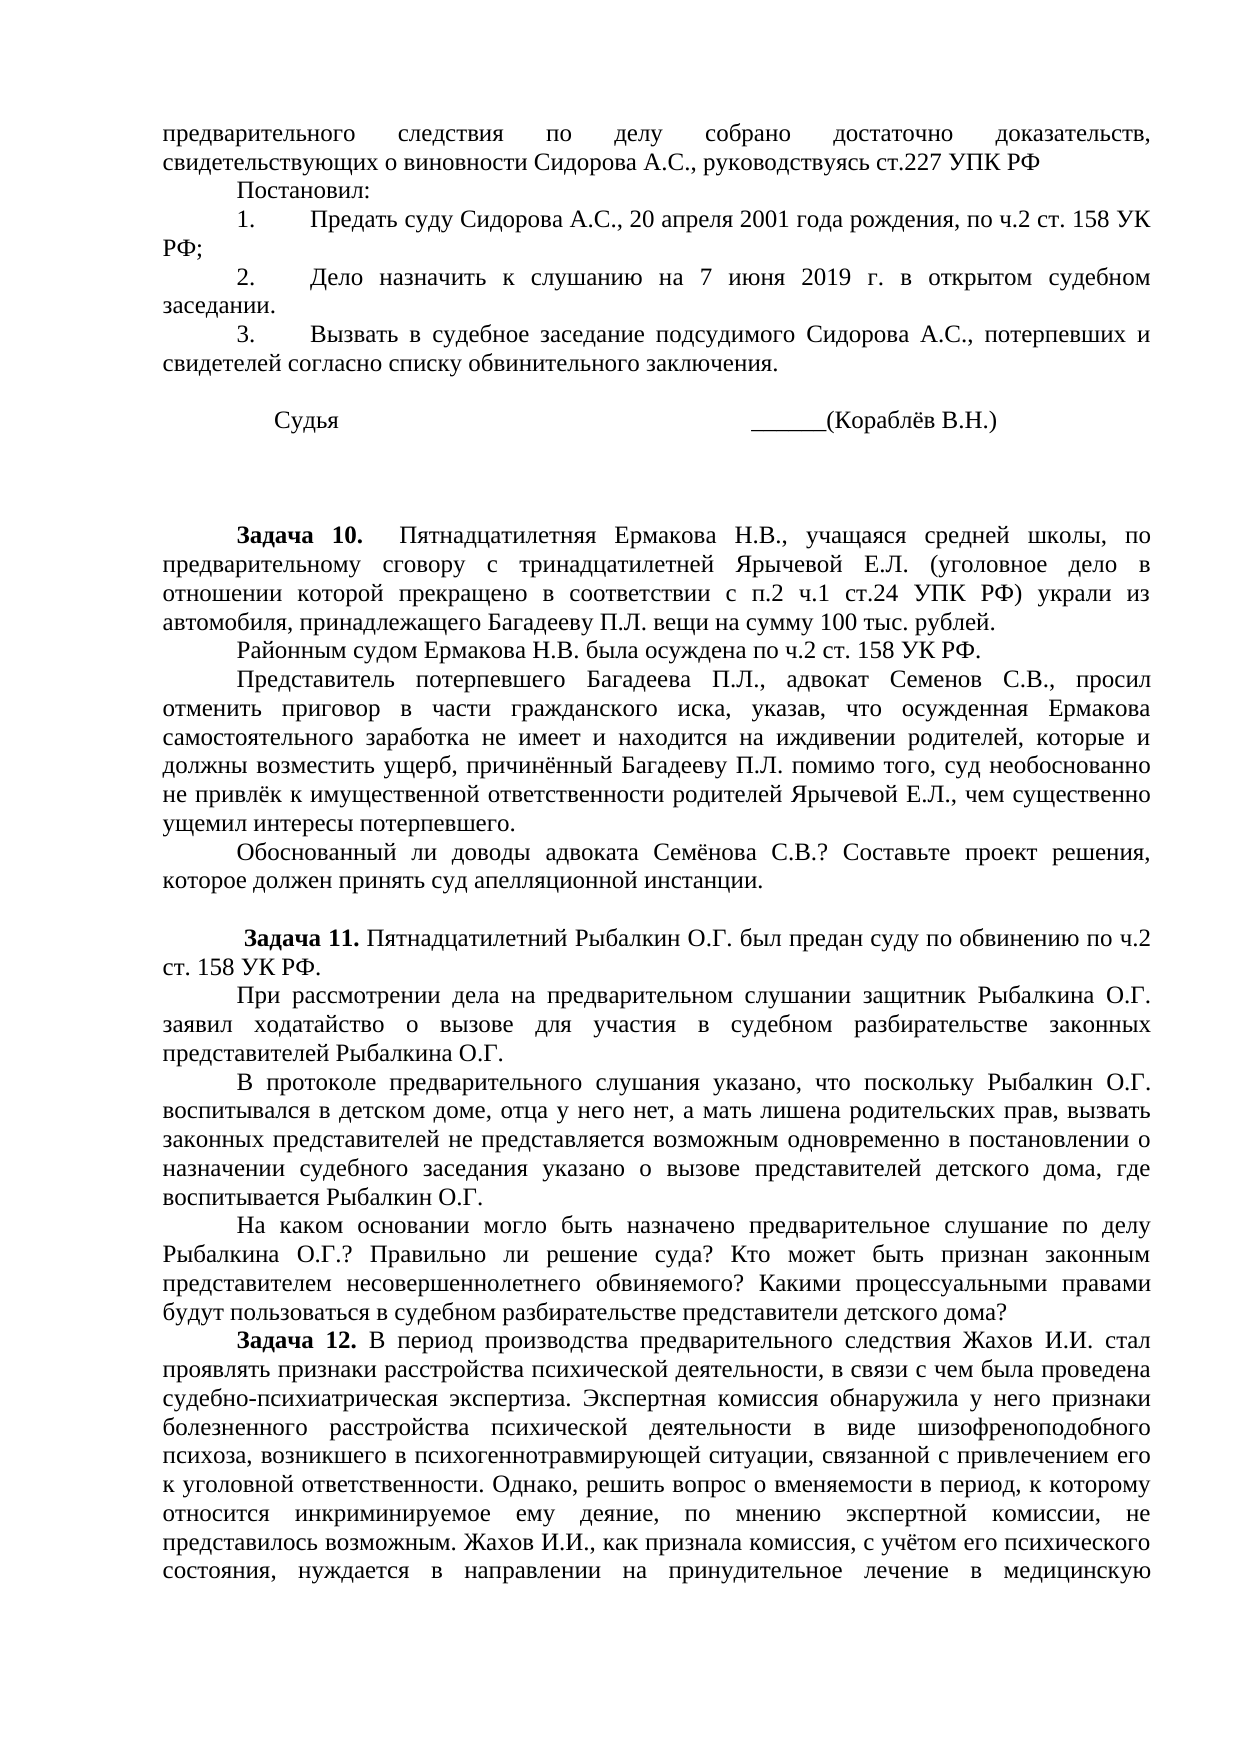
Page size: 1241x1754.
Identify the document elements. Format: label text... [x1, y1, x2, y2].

text Постановил: [162, 176, 1152, 204]
text В протоколе предварительного слушания указано, что поскольку Рыбалкин О.Г. воспитывался в детском доме, отца у него нет, а мать лишена родительских прав, вызвать законных представителей не представляется возможным одновременно в постановлении о назначении судебного заседания указано о вызове представителей детского дома, где воспитывается Рыбалкин О.Г. [162, 1067, 1152, 1211]
list Дело назначить к слушанию на 7 июня . в открытом судебном заседании. [162, 262, 1152, 319]
text Районным судом Ермакова Н.В. была осуждена по ч.2 ст. 158 УК РФ. [162, 636, 1152, 664]
text Обоснованный ли доводы адвоката Семёнова С.В.? Составьте проект решения, которое должен принять суд апелляционной инстанции. [162, 837, 1152, 894]
text Задача 10. Пятнадцатилетняя Ермакова Н.В., учащаяся средней школы, по предварительному сговору с тринадцатилетней Ярычевой Е.Л. (уголовное дело в отношении которой прекращено в соответствии с п.2 ч.1 ст.24 УПК РФ) украли из автомобиля, принадлежащего Багадееву П.Л. вещи на сумму 100 тыс. рублей. [162, 521, 1152, 636]
text Судья ______(Кораблёв В.Н.) [200, 406, 1152, 434]
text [162, 1326, 1152, 1584]
text Задача 11. Пятнадцатилетний Рыбалкин О.Г. был предан суду по обвинению по ч.2 ст. 158 УК РФ. [162, 923, 1152, 981]
text Представитель потерпевшего Багадеева П.Л., адвокат Семенов С.В., просил отменить приговор в части гражданского иска, указав, что осужденная Ермакова самостоятельного заработка не имеет и находится на иждивении родителей, которые и должны возместить ущерб, причинённый Багадееву П.Л. помимо того, суд необоснованно не привлёк к имущественной ответственности родителей Ярычевой Е.Л., чем существенно ущемил интересы потерпевшего. [162, 664, 1152, 837]
list Вызвать в судебное заседание подсудимого Сидорова А.С., потерпевших и свидетелей согласно списку обвинительного заключения. [162, 319, 1152, 377]
list Предать суду Сидорова А.С., 20 апреля 2001 года рождения, по ч.2 ст. 158 УК РФ; [162, 204, 1152, 262]
text На каком основании могло быть назначено предварительное слушание по делу Рыбалкина О.Г.? Правильно ли решение суда? Кто может быть признан законным представителем несовершеннолетнего обвиняемого? Какими процессуальными правами будут пользоваться в судебном разбирательстве представители детского дома? [162, 1211, 1152, 1326]
text При рассмотрении дела на предварительном слушании защитник Рыбалкина О.Г. заявил ходатайство о вызове для участия в судебном разбирательстве законных представителей Рыбалкина О.Г. [162, 981, 1152, 1067]
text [162, 118, 1152, 176]
